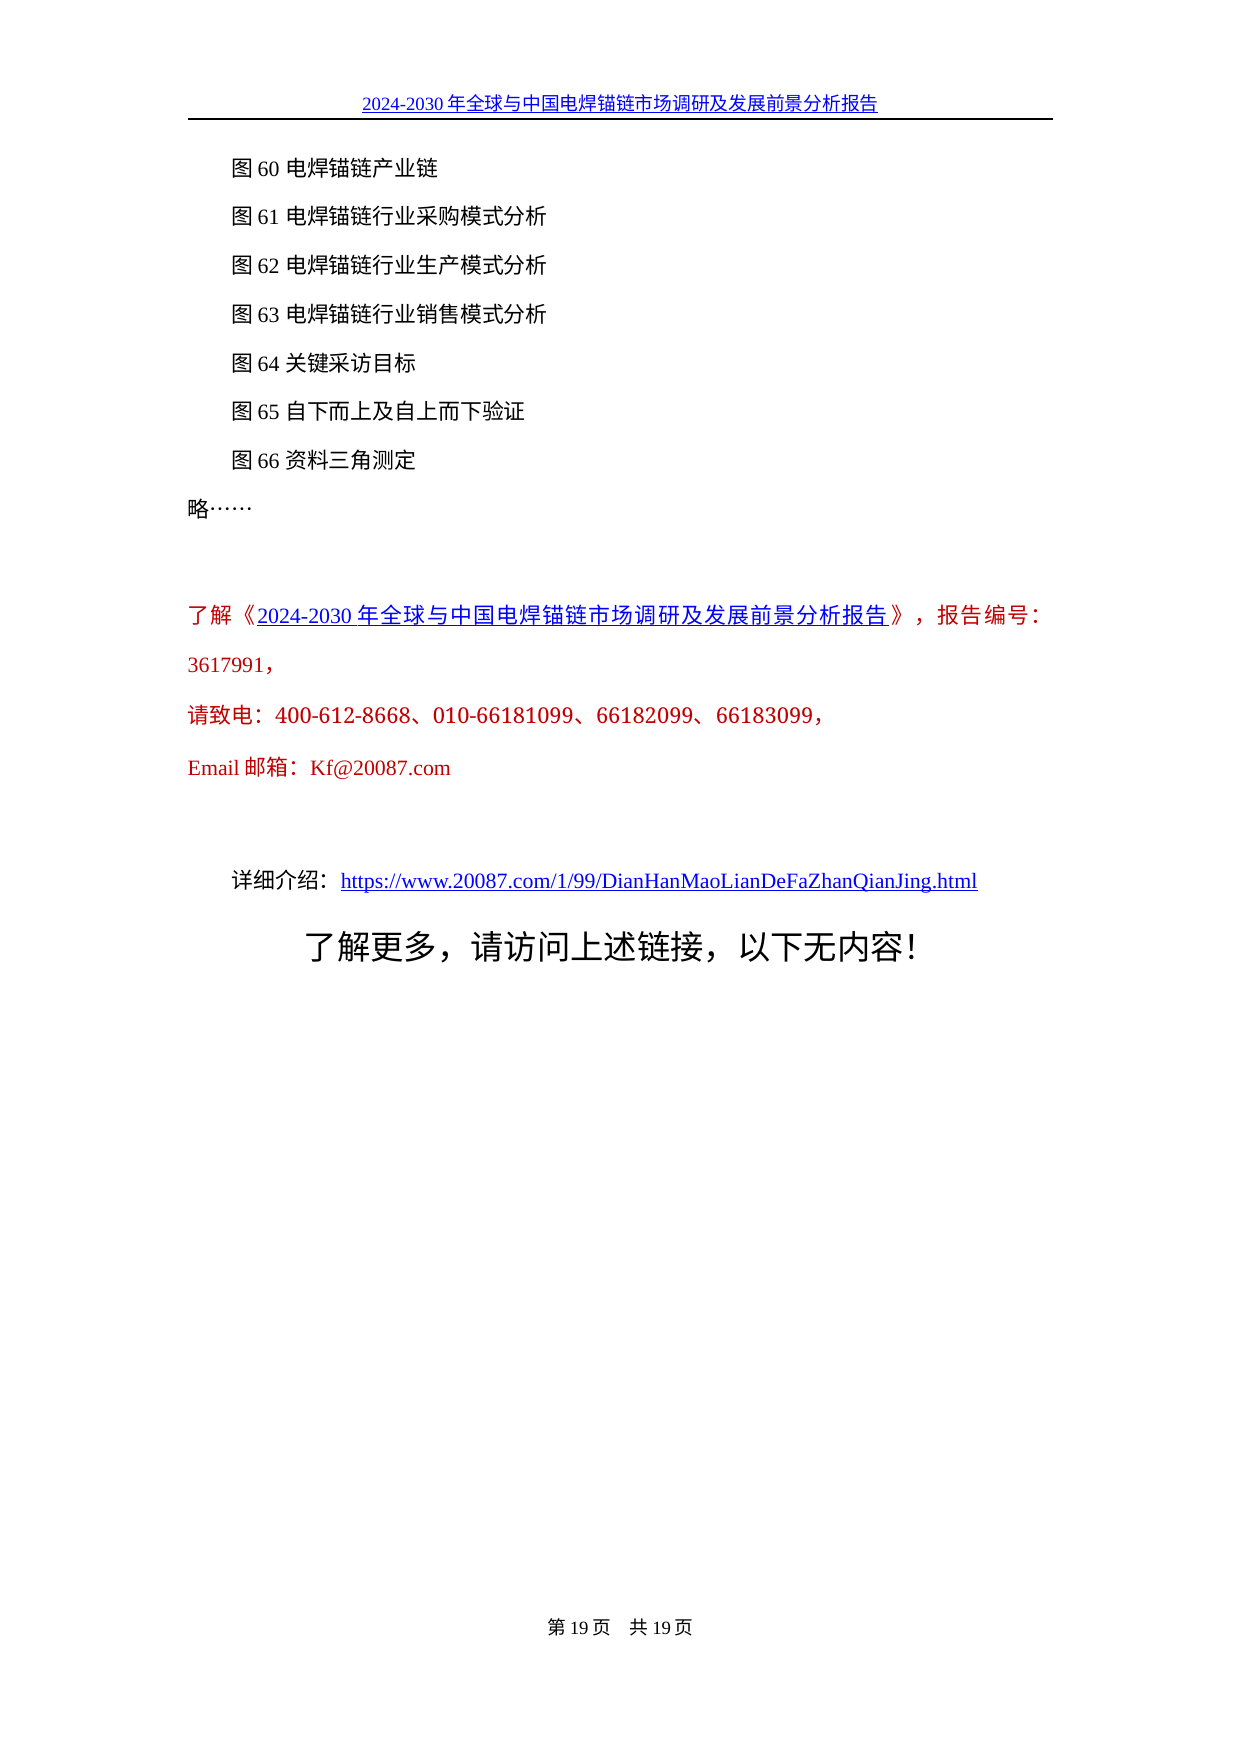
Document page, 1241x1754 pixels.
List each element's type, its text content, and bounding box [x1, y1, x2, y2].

text 请致电：400-612-8668、010-66181099、66182099、66183099， [187, 698, 1053, 731]
text Email邮箱：Kf@20087.com [187, 750, 1053, 782]
text 了解《2024-2030年全球与中国电焊锚链市场调研及发展前景分析报告》，报告编号：3617991， [187, 598, 1053, 679]
text 详细介绍：https://www.20087.com/1/99/DianHanMaoLianDeFaZhanQianJing.html [187, 863, 1053, 895]
title 了解更多，请访问上述链接，以下无内容！ [187, 913, 1053, 978]
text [187, 150, 1053, 524]
